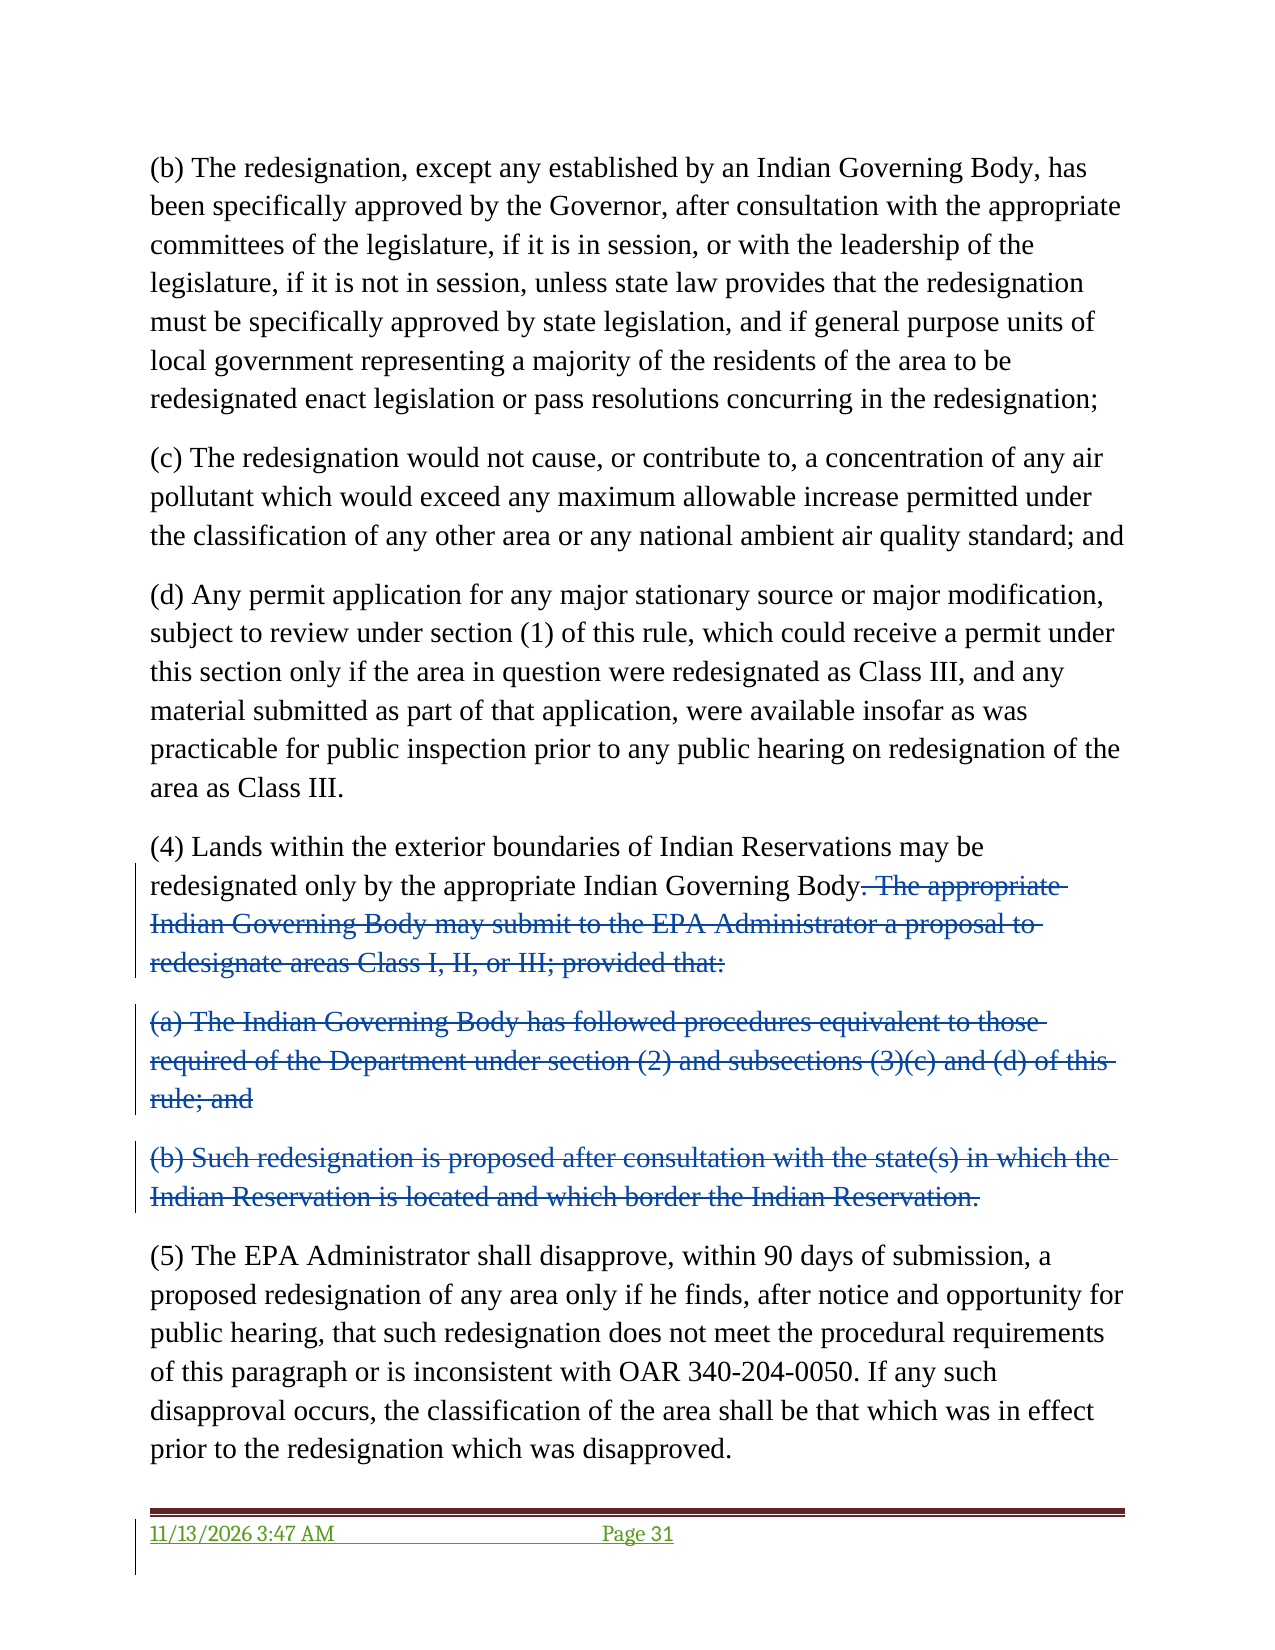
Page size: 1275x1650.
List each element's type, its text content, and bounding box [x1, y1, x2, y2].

text (c) The redesignation would not cause, or contribute to, a concentration of any air pollutant which would exceed any maximum allowable increase permitted under the classification of any other area or any national ambient air quality standard; and [150, 441, 1125, 551]
text (d) Any permit application for any major stationary source or major modification, subject to review under section (1) of this rule, which could receive a permit under this section only if the area in question were redesignated as Class III, and any material submitted as part of that application, were available insofar as was practicable for public inspection prior to any public hearing on redesignation of the area as Class III. [150, 577, 1125, 803]
text (b) The redesignation, except any established by an Indian Governing Body, has been specifically approved by the Governor, after consultation with the appropriate committees of the legislature, if it is in session, or with the leadership of the legislature, if it is not in session, unless state law provides that the redesignation must be specifically approved by state legislation, and if general purpose units of local government representing a majority of the residents of the area to be redesignated enact legislation or pass resolutions concurring in the redesignation; [150, 150, 1125, 415]
text (5) The EPA Administrator shall disapprove, within 90 days of submission, a proposed redesignation of any area only if he finds, after notice and opportunity for public hearing, that such redesignation does not meet the procedural requirements of this paragraph or is inconsistent with OAR 340-204-0050. If any such disapproval occurs, the classification of the area shall be that which was in effect prior to the redesignation which was disapproved. [150, 1238, 1125, 1465]
text (4) Lands within the exterior boundaries of Indian Reservations may be redesignated only by the appropriate Indian Governing Body [150, 829, 1125, 978]
